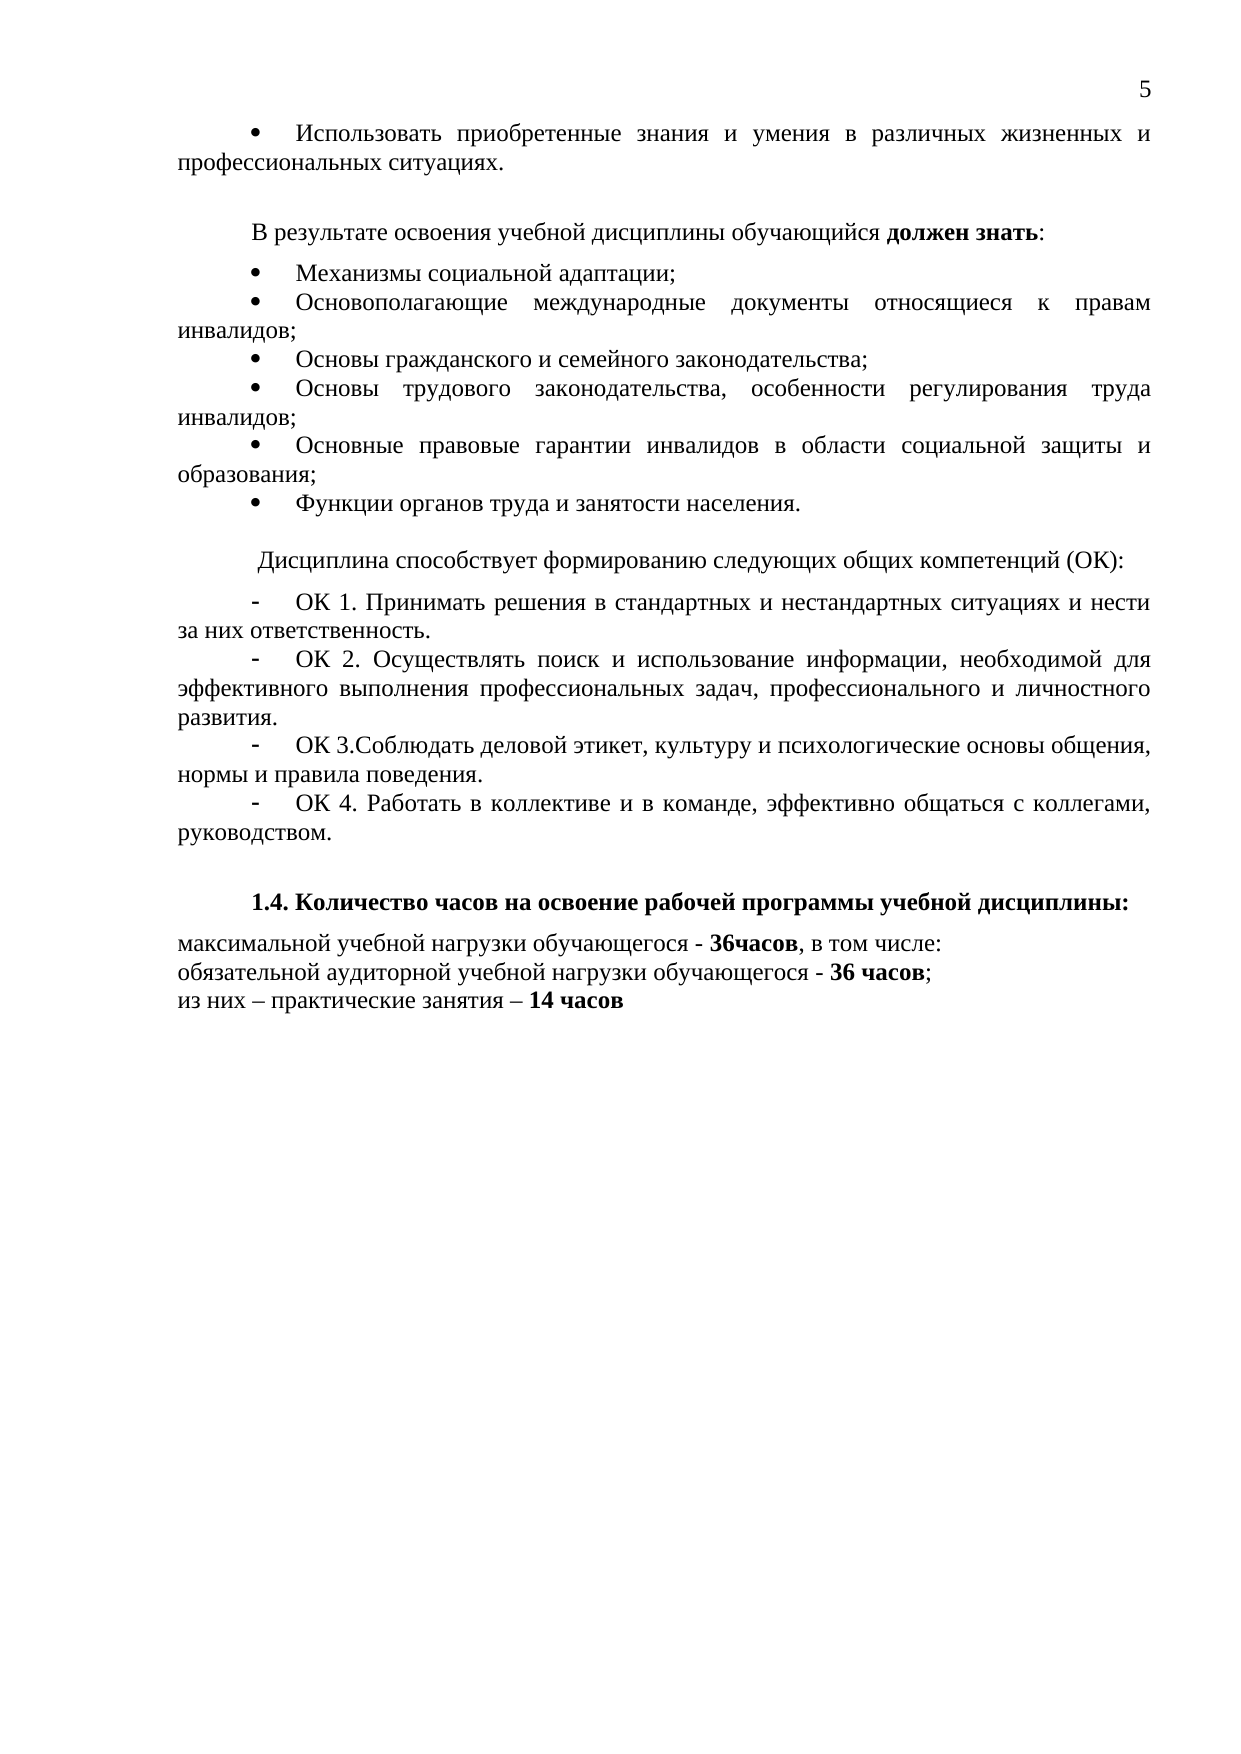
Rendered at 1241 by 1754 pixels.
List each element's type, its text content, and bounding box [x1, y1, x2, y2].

list Основы гражданского и семейного законодательства; [177, 344, 1152, 373]
list ОК 3.Соблюдать деловой этикет, культуру и психологические основы общения, нормы и правила поведения. [177, 731, 1152, 788]
list Основополагающие международные документы относящиеся к правам инвалидов; [177, 287, 1152, 344]
list ОК 1. Принимать решения в стандартных и нестандартных ситуациях и нести за них ответственность. [177, 587, 1152, 644]
text из них – практические занятия – 14 часов [177, 986, 1152, 1014]
list ОК 2. Осуществлять поиск и использование информации, необходимой для эффективного выполнения профессиональных задач, профессионального и личностного развития. [177, 644, 1152, 731]
list Основные правовые гарантии инвалидов в области социальной защиты и образования; [177, 431, 1152, 488]
text максимальной учебной нагрузки обучающегося - 36часов, в том числе: [177, 928, 1152, 957]
text В результате освоения учебной дисциплины обучающийся должен знать: [177, 217, 1152, 246]
list ОК 4. Работать в коллективе и в команде, эффективно общаться с коллегами, руководством. [177, 788, 1152, 846]
list Механизмы социальной адаптации; [177, 258, 1152, 287]
text обязательной аудиторной учебной нагрузки обучающегося - 36 часов; [177, 957, 1152, 986]
text Дисциплина способствует формированию следующих общих компетенций (ОК): [251, 546, 1152, 574]
text 1.4. Количество часов на освоение рабочей программы учебной дисциплины: [251, 887, 1152, 916]
list Использовать приобретенные знания и умения в различных жизненных и профессиональных ситуациях. [177, 118, 1152, 176]
list Функции органов труда и занятости населения. [177, 488, 1152, 517]
list Основы трудового законодательства, особенности регулирования труда инвалидов; [177, 373, 1152, 431]
